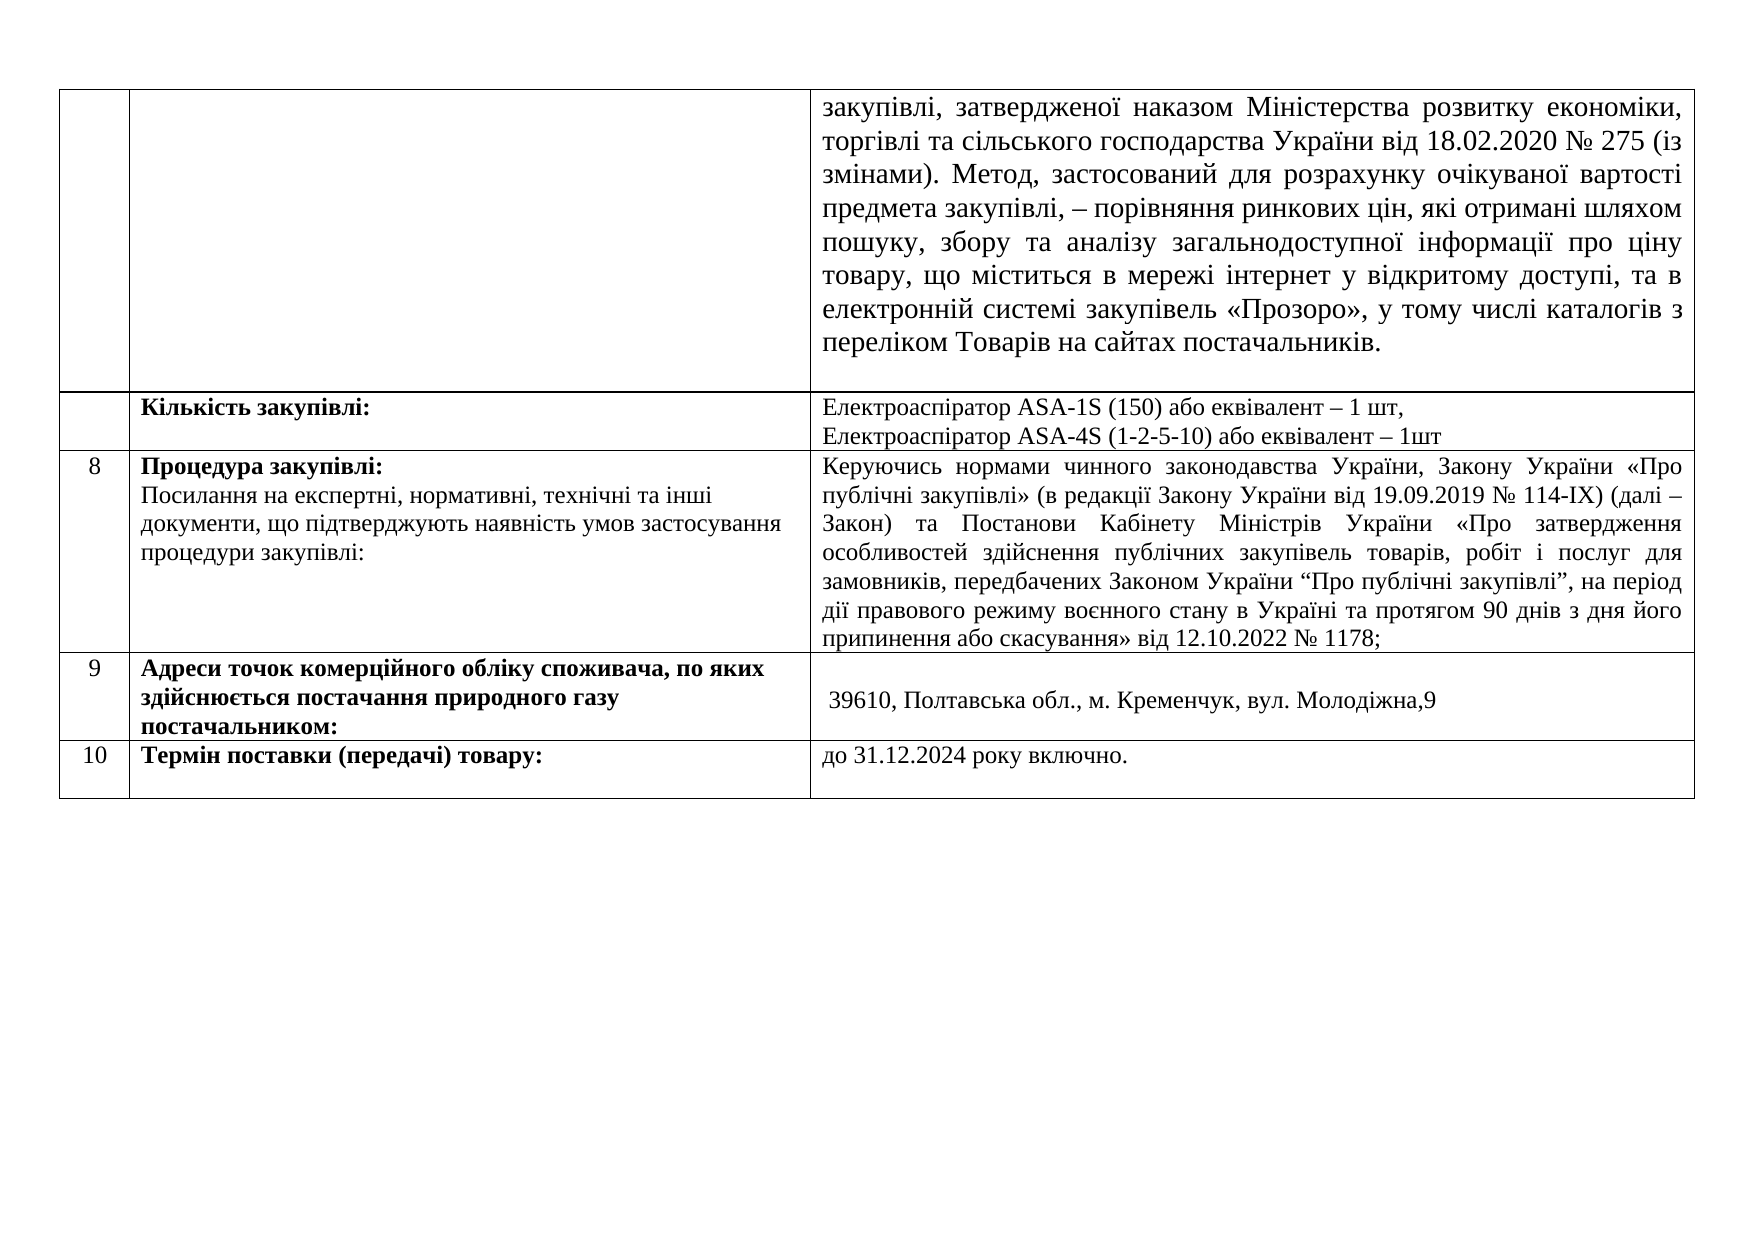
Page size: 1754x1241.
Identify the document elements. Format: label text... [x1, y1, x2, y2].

table_cell Адреси точок комерційного обліку споживача, по яких здійснюється постачання природного газу постачальником: [130, 653, 810, 739]
table_cell до 31.12.2024 року включно. [811, 741, 1694, 798]
table_cell 9 [60, 653, 129, 739]
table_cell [130, 90, 810, 391]
table_cell Керуючись нормами чинного законодавства України, Закону України «Про публічні закупівлі» (в редакції Закону України від 19.09.2019 № 114-IX) (далі – Закон) та Постанови Кабінету Міністрів України «Про затвердження особливостей здійснення публічних закупівель товарів, робіт і послуг для замовників, передбачених Законом України “Про публічні закупівлі”, на період дії правового режиму воєнного стану в Україні та протягом 90 днів з дня його припинення або скасування» від 12.10.2022 № 1178; [811, 451, 1694, 652]
table_cell 39610, Полтавська обл., м. Кременчук, вул. Молодіжна,9 [811, 653, 1694, 739]
table_cell [60, 393, 129, 450]
table_cell Процедура закупівлі: Посилання на експертні, нормативні, технічні та інші документи, що підтверджують наявність умов застосування процедури закупівлі: [130, 451, 810, 652]
table_cell 7 [60, 90, 129, 391]
table_cell 10 [60, 741, 129, 798]
table_cell Електроаспіратор ASA-1S (150) або еквівалент – 1 шт, Електроаспіратор ASA-4S (1-2-5-10) або еквівалент – 1шт [811, 393, 1694, 450]
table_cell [811, 90, 1694, 391]
table_cell Кількість закупівлі: [130, 393, 810, 450]
table_cell Термін поставки (передачі) товару: [130, 741, 810, 798]
table_cell 8 [60, 451, 129, 652]
